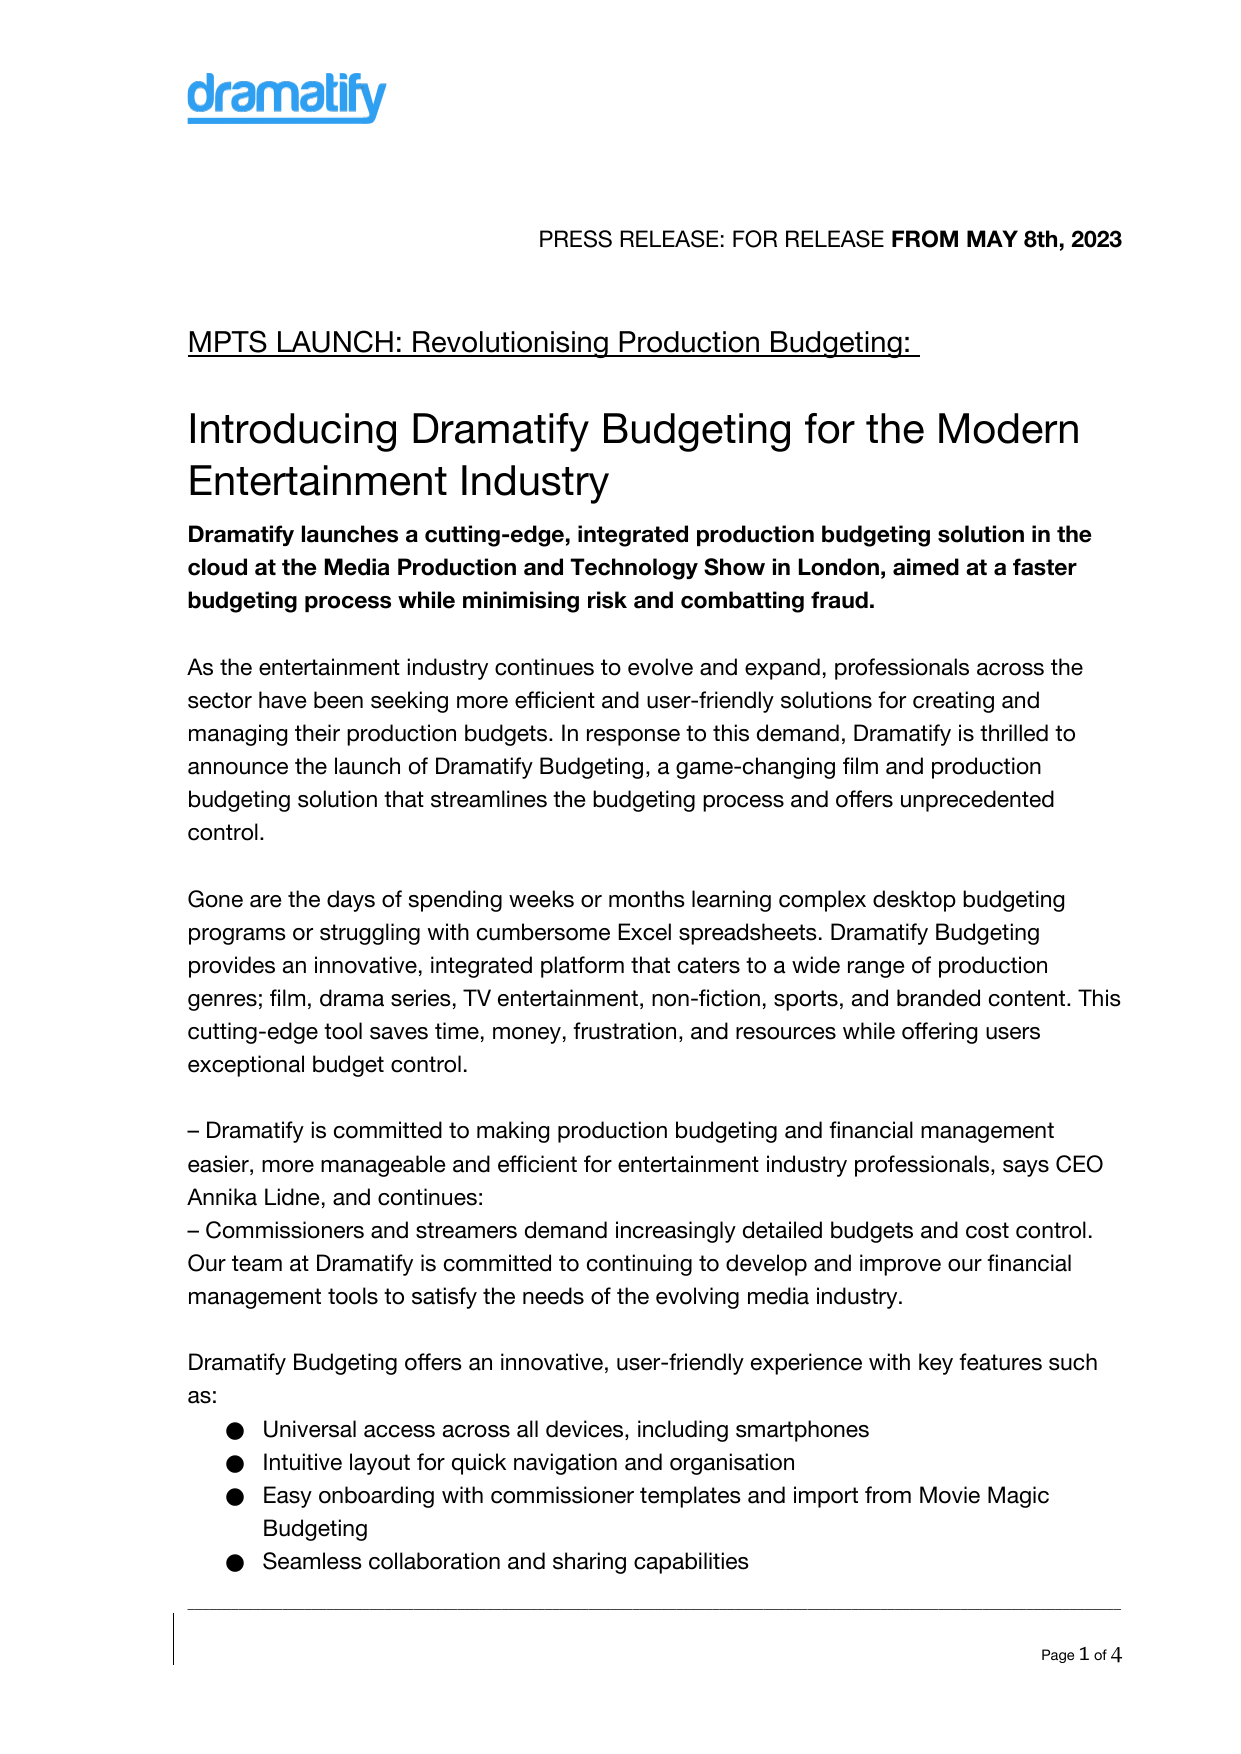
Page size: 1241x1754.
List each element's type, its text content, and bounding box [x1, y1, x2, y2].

text Dramatify Budgeting offers an innovative, user-friendly experience with key features such as: [187, 1348, 1122, 1410]
text As the entertainment industry continues to evolve and expand, professionals across the sector have been seeking more efficient and user-friendly solutions for creating and managing their production budgets. In response to this demand, Dramatify is thrilled to announce the launch of Dramatify Budgeting, a game-changing film and production budgeting solution that streamlines the budgeting process and offers unprecedented control. [187, 653, 1122, 847]
list Seamless collaboration and sharing capabilities [225, 1547, 1122, 1576]
list Universal access across all devices, including smartphones [225, 1415, 1122, 1443]
subtitle MPTS LAUNCH: Revolutionising Production Budgeting: [187, 324, 1122, 361]
picture [187, 73, 387, 124]
text PRESS RELEASE: FOR RELEASE FROM MAY 8th, 2023 [187, 225, 1122, 254]
list Easy onboarding with commissioner templates and import from Movie Magic Budgeting [225, 1481, 1122, 1543]
text Gone are the days of spending weeks or months learning complex desktop budgeting programs or struggling with cumbersome Excel spreadsheets. Dramatify Budgeting provides an innovative, integrated platform that caters to a wide range of production genres; film, drama series, TV entertainment, non-fiction, sports, and branded content. This cutting-edge tool saves time, money, frustration, and resources while offering users exceptional budget control. [187, 885, 1122, 1079]
text – Dramatify is committed to making production budgeting and financial management easier, more manageable and efficient for entertainment industry professionals, says CEO Annika Lidne, and continues: – Commissioners and streamers demand increasingly detailed budgets and cost control. Our team at Dramatify is committed to continuing to develop and improve our financial management tools to satisfy the needs of the evolving media industry. [187, 1117, 1122, 1311]
text Dramatify launches a cutting-edge, integrated production budgeting solution in the cloud at the Media Production and Technology Show in London, aimed at a faster budgeting process while minimising risk and combatting fraud. [187, 520, 1122, 615]
list Intuitive layout for quick navigation and organisation [225, 1448, 1122, 1477]
subtitle Introducing Dramatify Budgeting for the Modern Entertainment Industry [187, 403, 1122, 508]
